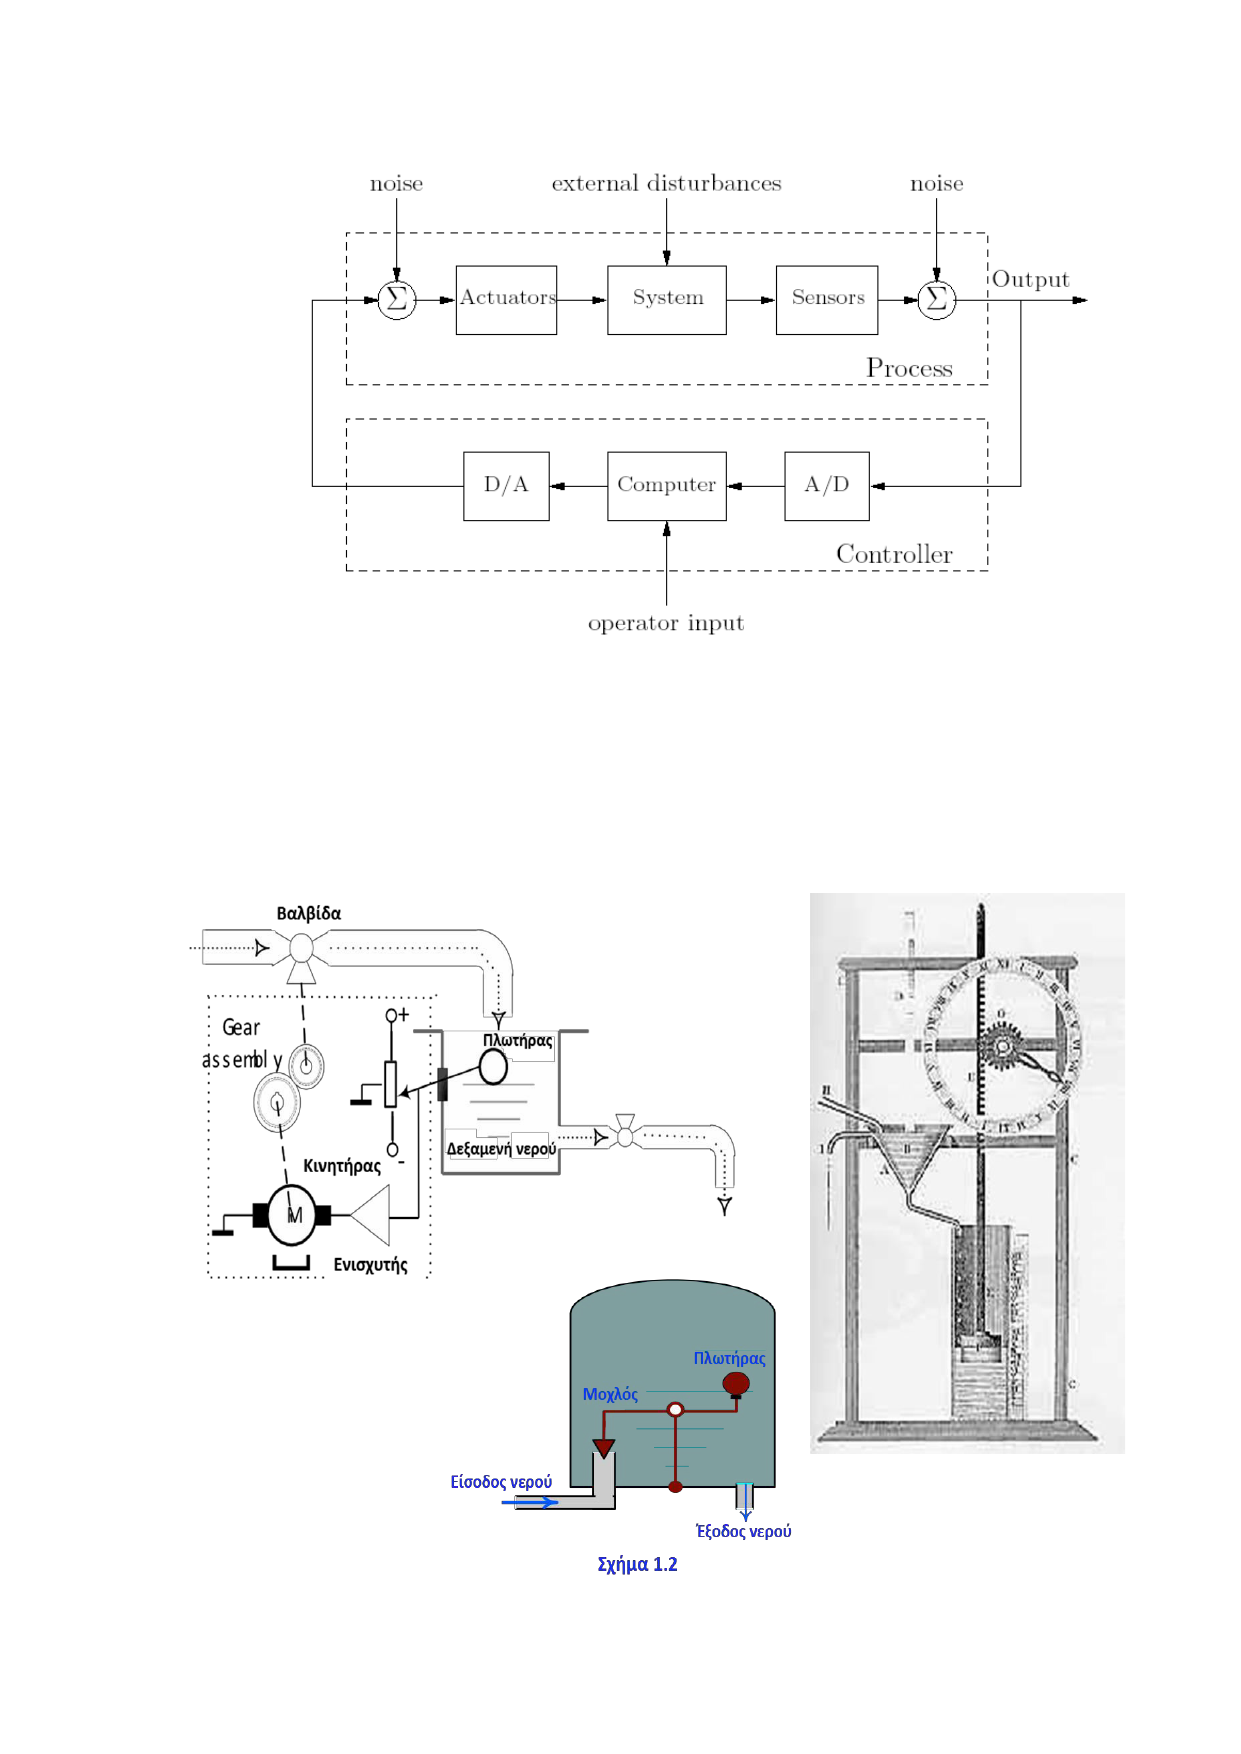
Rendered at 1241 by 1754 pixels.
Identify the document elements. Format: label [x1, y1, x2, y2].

picture [187, 893, 1125, 1581]
picture [187, 150, 1125, 657]
